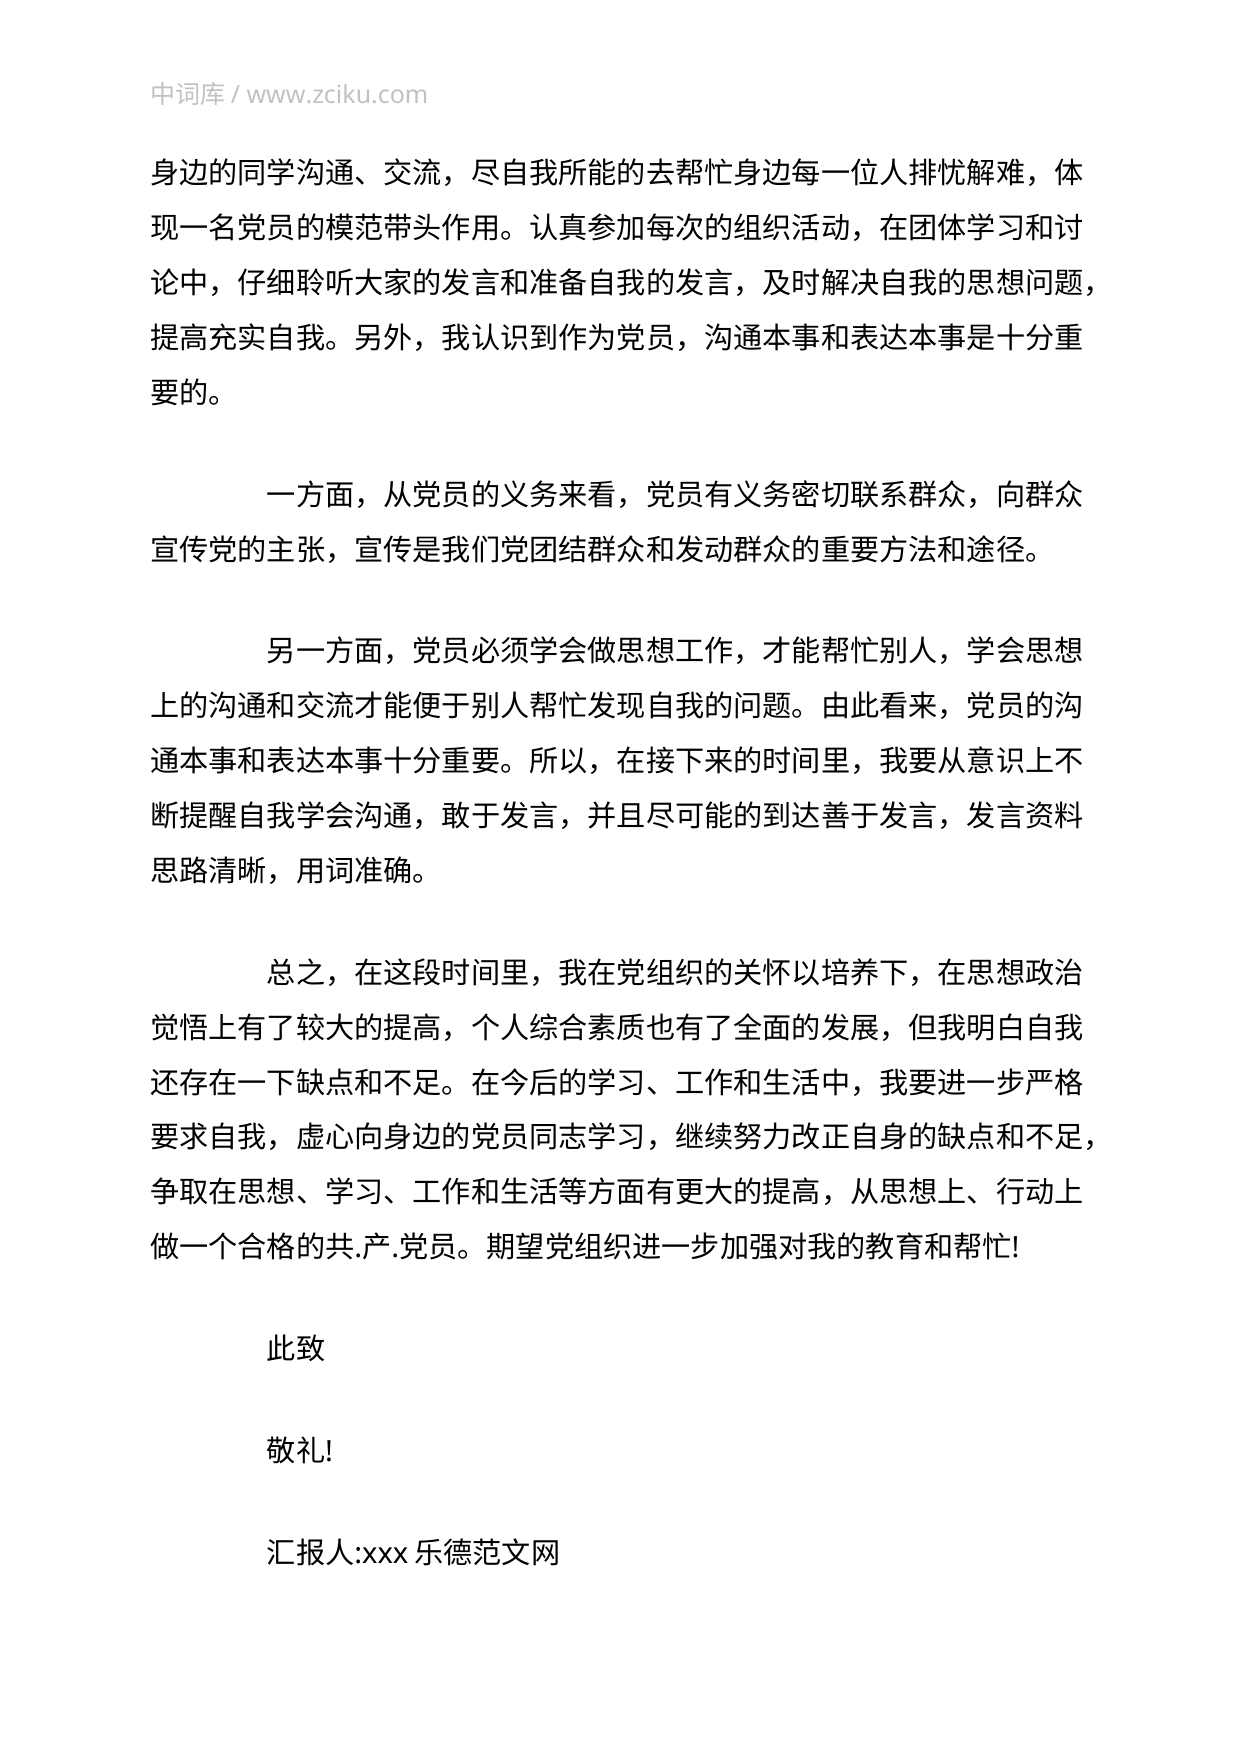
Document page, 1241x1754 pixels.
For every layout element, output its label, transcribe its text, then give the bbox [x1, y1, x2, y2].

text 另一方面，党员必须学会做思想工作，才能帮忙别人，学会思想上的沟通和交流才能便于别人帮忙发现自我的问题。由此看来，党员的沟通本事和表达本事十分重要。所以，在接下来的时间里，我要从意识上不断提醒自我学会沟通，敢于发言，并且尽可能的到达善于发言，发言资料思路清晰，用词准确。 [150, 628, 1090, 890]
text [150, 150, 1090, 412]
text 一方面，从党员的义务来看，党员有义务密切联系群众，向群众宣传党的主张，宣传是我们党团结群众和发动群众的重要方法和途径。 [150, 471, 1090, 568]
text 总之，在这段时间里，我在党组织的关怀以培养下，在思想政治觉悟上有了较大的提高，个人综合素质也有了全面的发展，但我明白自我还存在一下缺点和不足。在今后的学习、工作和生活中，我要进一步严格要求自我，虚心向身边的党员同志学习，继续努力改正自身的缺点和不足，争取在思想、学习、工作和生活等方面有更大的提高，从思想上、行动上做一个合格的共.产.党员。期望党组织进一步加强对我的教育和帮忙! [150, 949, 1090, 1266]
text 敬礼! [150, 1428, 1090, 1470]
text 此致 [150, 1326, 1090, 1368]
text 汇报人:xxx乐德范文网 [150, 1529, 1090, 1572]
